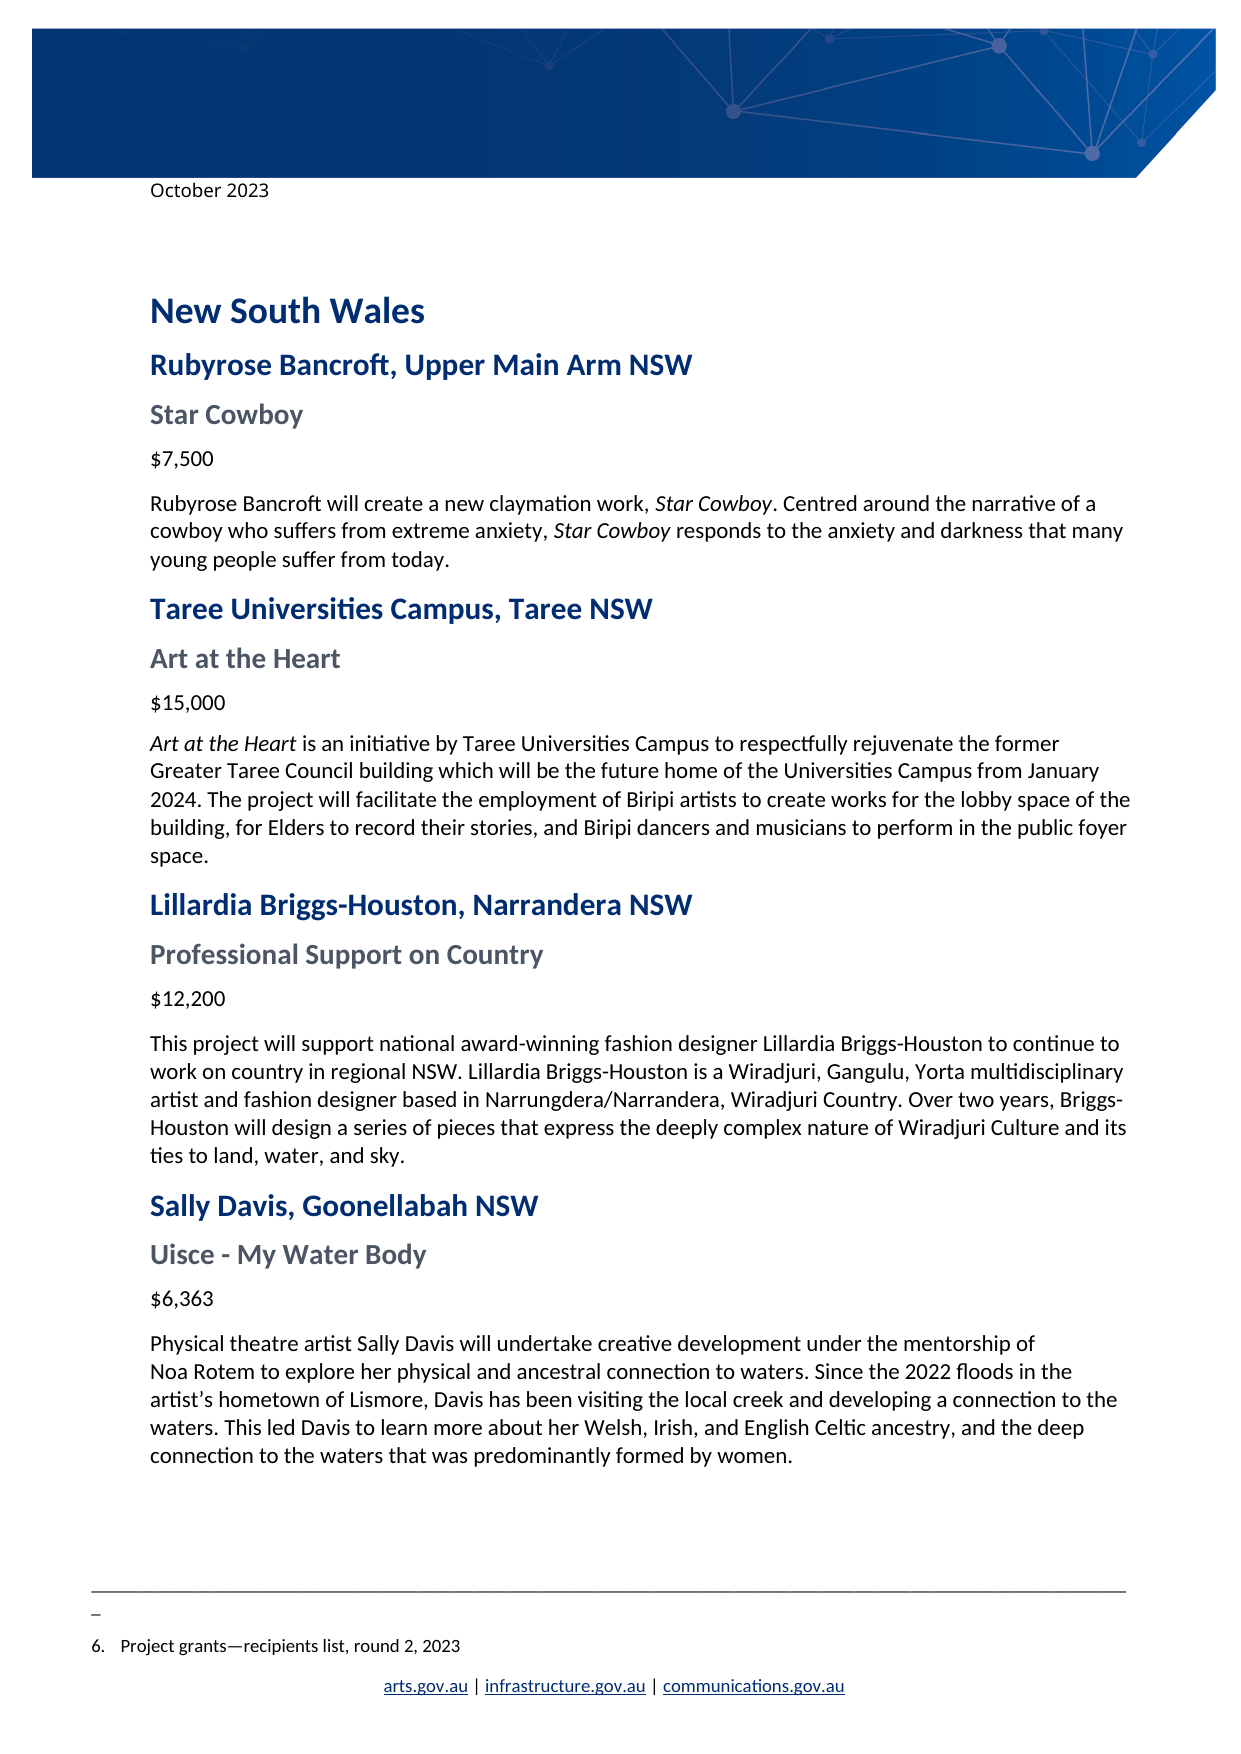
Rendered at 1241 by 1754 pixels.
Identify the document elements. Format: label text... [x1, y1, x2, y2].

subtitle Professional Support on Country [150, 936, 1137, 972]
subtitle Lillardia Briggs-Houston, Narrandera NSW [150, 885, 1137, 923]
subtitle Art at the Heart [150, 640, 1137, 676]
subtitle New South Wales [150, 287, 1137, 333]
subtitle Uisce - My Water Body [150, 1236, 1137, 1272]
picture [2, 0, 1241, 178]
text $15,000 [150, 688, 1137, 716]
subtitle Taree Universities Campus, Taree NSW [150, 589, 1137, 627]
text $12,200 [150, 984, 1137, 1012]
text Physical theatre artist Sally Davis will undertake creative development under the mentorship of Noa Rotem to explore her physical and ancestral connection to waters. Since the 2022 floods in the artist’s hometown of Lismore, Davis has been visiting the local creek and developing a connection to the waters. This led Davis to learn more about her Welsh, Irish, and English Celtic ancestry, and the deep connection to the waters that was predominantly formed by women. [150, 1329, 1137, 1469]
text This project will support national award-winning fashion designer Lillardia Briggs-Houston to continue to work on country in regional NSW. Lillardia Briggs-Houston is a Wiradjuri, Gangulu, Yorta multidisciplinary artist and fashion designer based in Narrungdera/Narrandera, Wiradjuri Country. Over two years, Briggs-Houston will design a series of pieces that express the deeply complex nature of Wiradjuri Culture and its ties to land, water, and sky. [150, 1029, 1137, 1169]
subtitle Sally Davis, Goonellabah NSW [150, 1186, 1137, 1224]
text $6,363 [150, 1284, 1137, 1312]
subtitle Star Cowboy [150, 396, 1137, 431]
text Art at the Heart is an initiative by Taree Universities Campus to respectfully rejuvenate the former Greater Taree Council building which will be the future home of the Universities Campus from January 2024. The project will facilitate the employment of Biripi artists to create works for the lobby space of the building, for Elders to record their stories, and Biripi dancers and musicians to perform in the public foyer space. [150, 729, 1137, 869]
text Rubyrose Bancroft will create a new claymation work, Star Cowboy. Centred around the narrative of a cowboy who suffers from extreme anxiety, Star Cowboy responds to the anxiety and darkness that many young people suffer from today. [150, 489, 1137, 573]
text $7,500 [150, 444, 1137, 472]
subtitle Rubyrose Bancroft, Upper Main Arm NSW [150, 345, 1137, 383]
